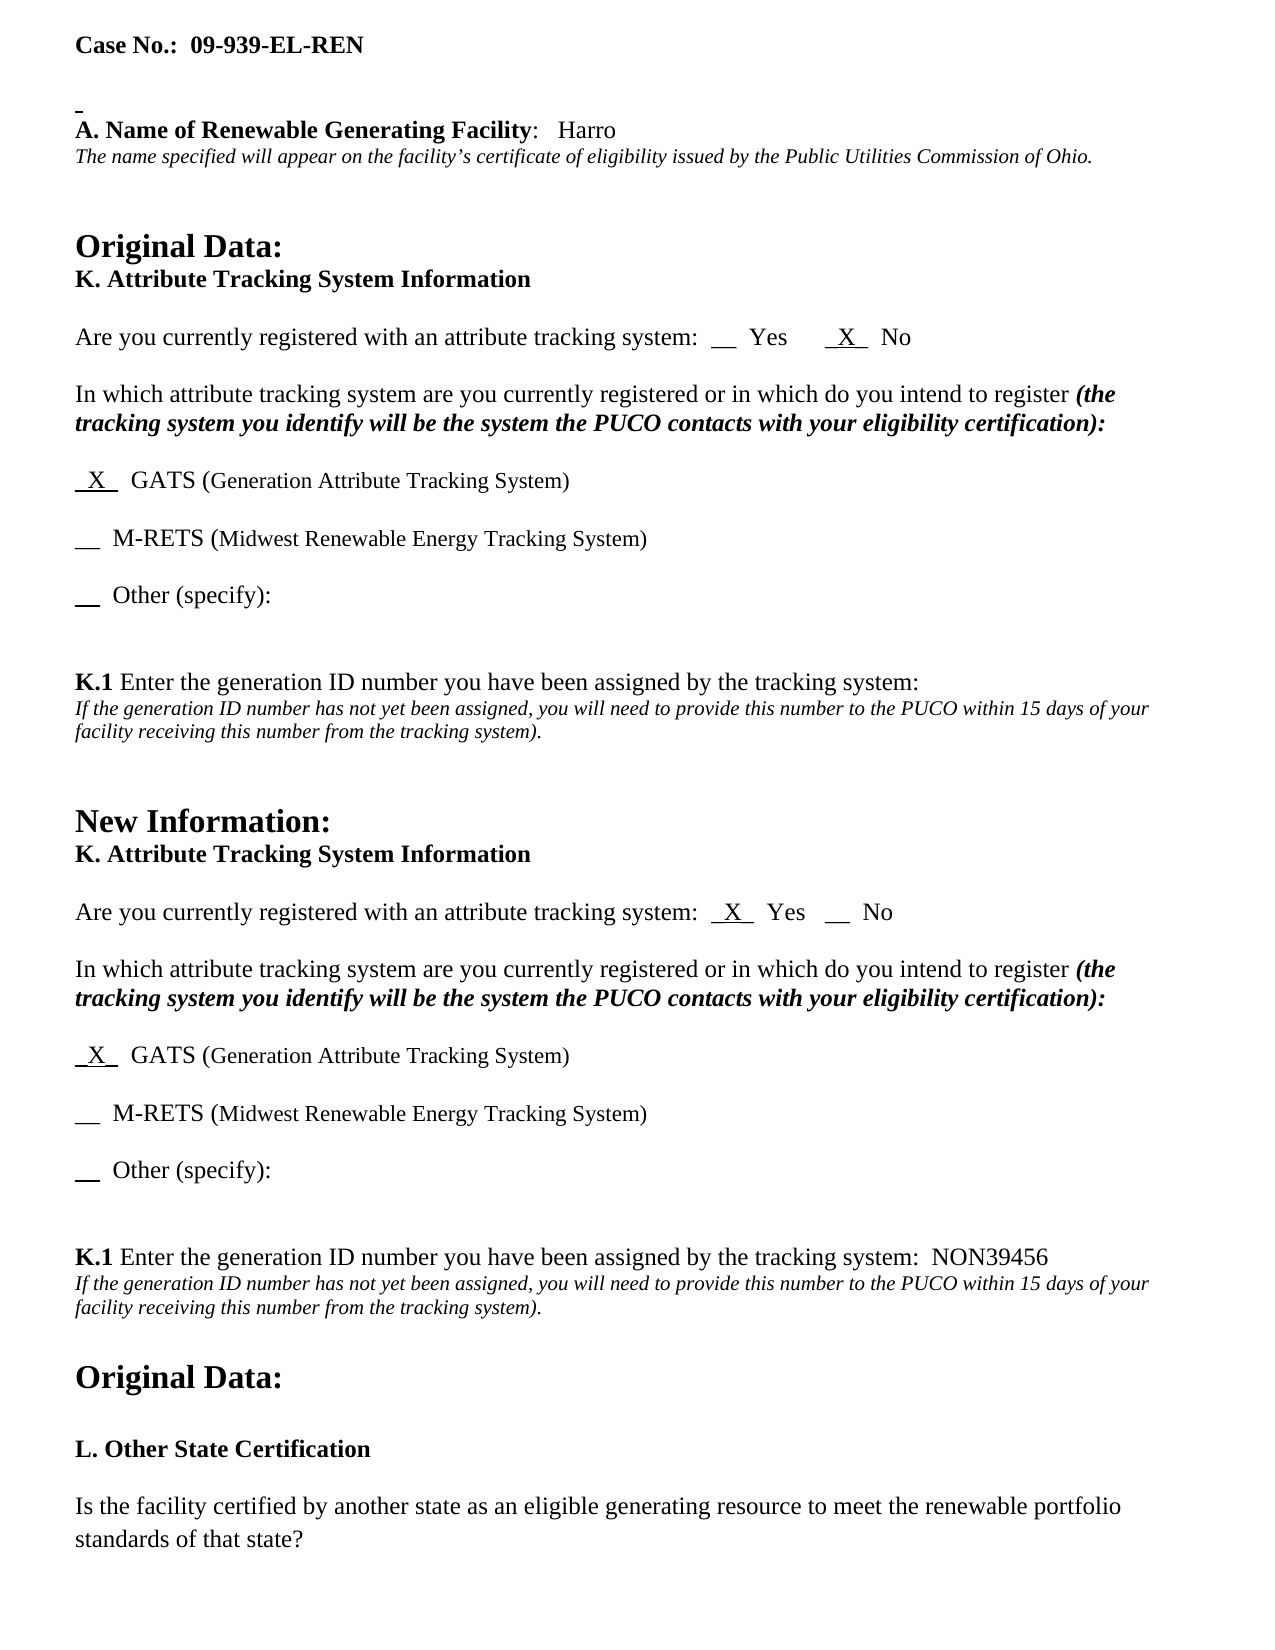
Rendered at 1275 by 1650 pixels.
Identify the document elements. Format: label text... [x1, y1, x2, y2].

text _X_ GATS (Generation Attribute Tracking System) [75, 1041, 1200, 1069]
text __ M-RETS (Midwest Renewable Energy Tracking System) [75, 523, 1200, 552]
text If the generation ID number has not yet been assigned, you will need to provide this number to the PUCO within 15 days of your facility receiving this number from the tracking system). [75, 695, 1200, 743]
text The name specified will appear on the facility’s certificate of eligibility issued by the Public Utilities Commission of Ohio. [75, 144, 1200, 168]
text If the generation ID number has not yet been assigned, you will need to provide this number to the PUCO within 15 days of your facility receiving this number from the tracking system). [75, 1271, 1200, 1319]
text Original Data: [75, 1357, 1200, 1395]
text __ Other (specify): [75, 1156, 1200, 1184]
text K. Attribute Tracking System Information [75, 839, 1200, 868]
text Original Data: [75, 226, 1200, 264]
text L. Other State Certification [75, 1434, 1200, 1462]
text In which attribute tracking system are you currently registered or in which do you intend to register (the tracking system you identify will be the system the PUCO contacts with your eligibility certification): [75, 379, 1200, 437]
text Are you currently registered with an attribute tracking system: _X_ Yes __ No [75, 897, 1200, 926]
text K.1 Enter the generation ID number you have been assigned by the tracking system: NON39456 [75, 1242, 1200, 1271]
text Case No.: 09-939-EL-REN [75, 30, 1200, 59]
text __ M-RETS (Midwest Renewable Energy Tracking System) [75, 1098, 1200, 1127]
text New Information: [75, 801, 1200, 839]
text _X_ GATS (Generation Attribute Tracking System) [75, 465, 1200, 494]
text K. Attribute Tracking System Information [75, 264, 1200, 293]
text Are you currently registered with an attribute tracking system: __ Yes _X_ No [75, 322, 1200, 350]
text __ Other (specify): [75, 580, 1200, 609]
text A. Name of Renewable Generating Facility: Harro [75, 116, 1200, 144]
text Is the facility certified by another state as an eligible generating resource to meet the renewable portfolio standards of that state? [75, 1491, 1200, 1553]
text K.1 Enter the generation ID number you have been assigned by the tracking system: [75, 667, 1200, 695]
text In which attribute tracking system are you currently registered or in which do you intend to register (the tracking system you identify will be the system the PUCO contacts with your eligibility certification): [75, 954, 1200, 1012]
